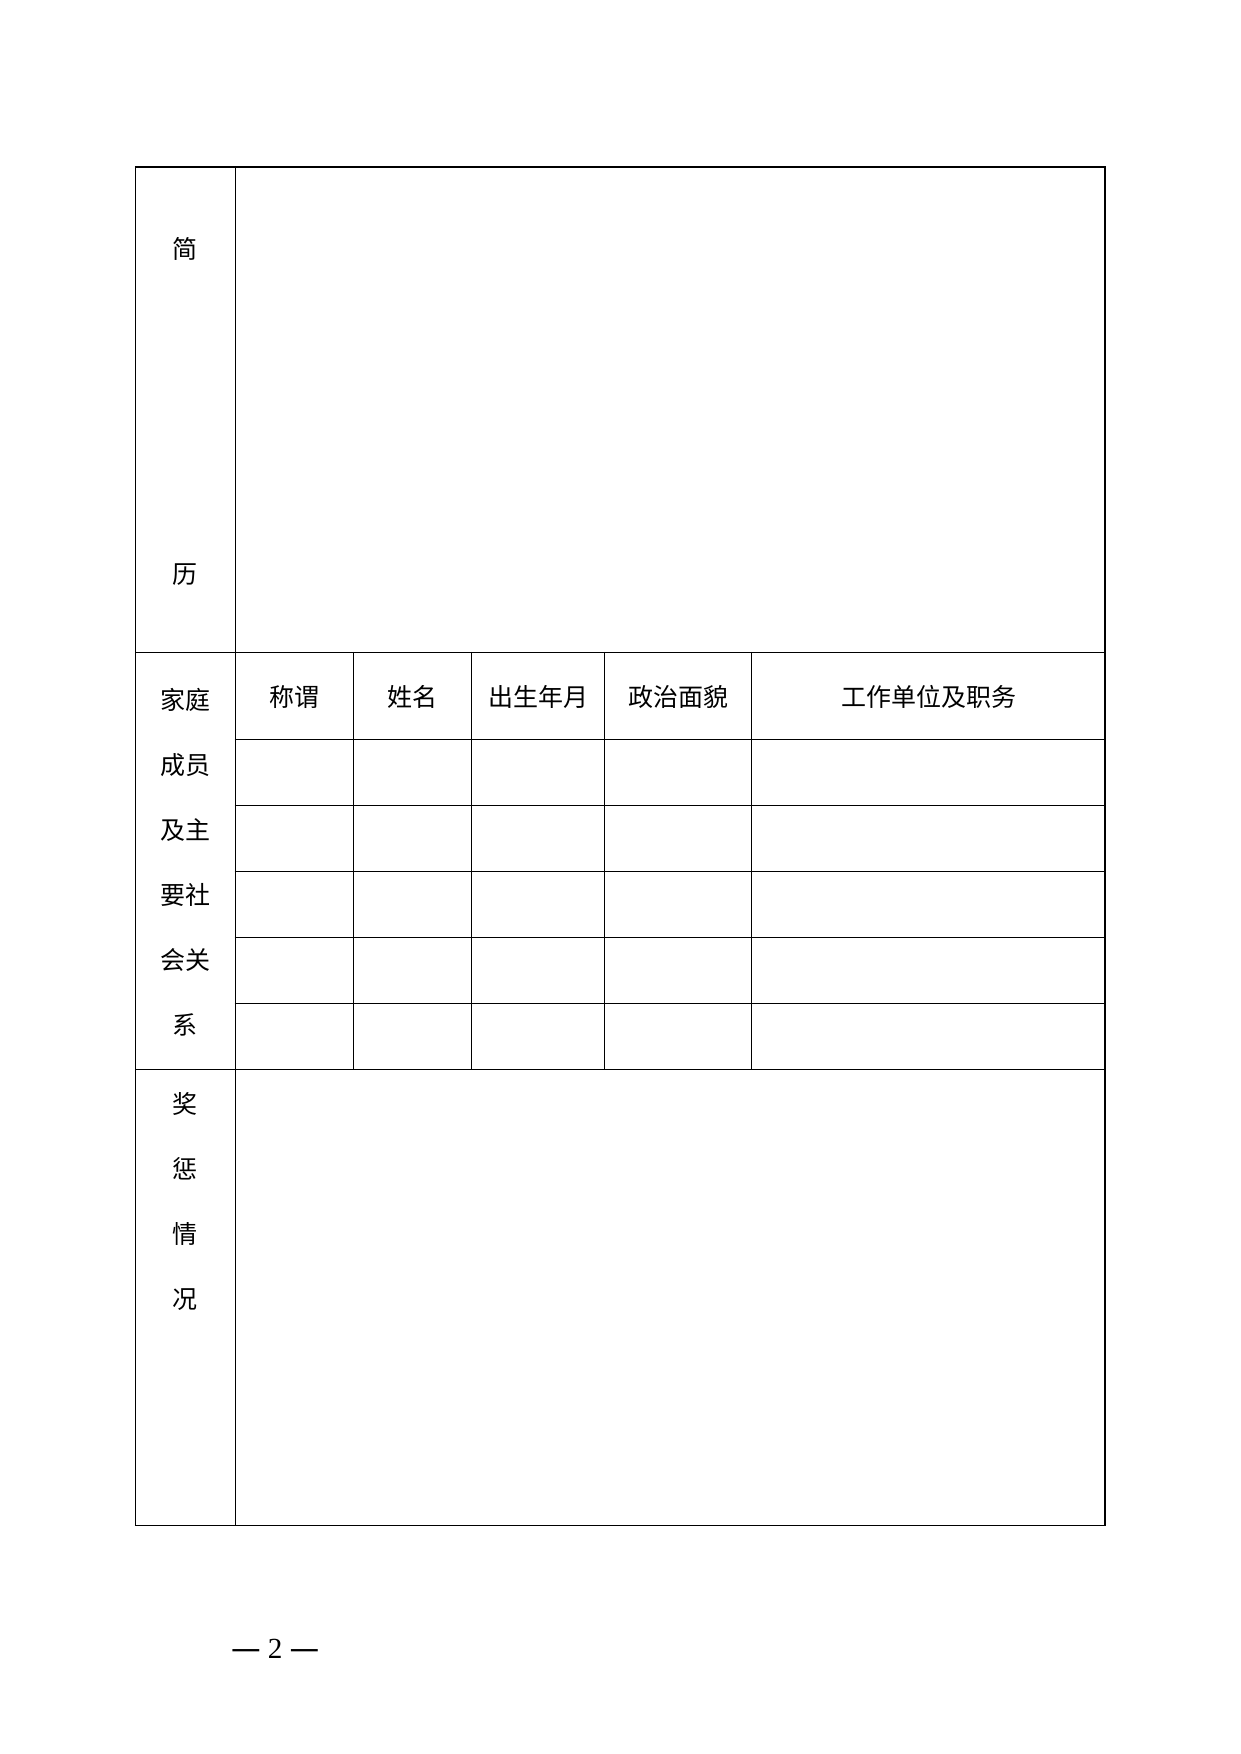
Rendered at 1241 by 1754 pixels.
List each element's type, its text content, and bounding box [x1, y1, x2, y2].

table_cell [236, 1004, 353, 1069]
table_cell 姓名 [354, 653, 471, 738]
table_cell [236, 806, 353, 871]
table_cell [472, 872, 604, 937]
table_cell [472, 938, 604, 1003]
table_cell 简 历 [136, 168, 235, 652]
table_cell [236, 168, 1104, 652]
table_cell [605, 806, 751, 871]
table_cell 奖 惩 情 况 [136, 1070, 235, 1525]
table_cell 家庭 成员 及主 要社 会关 系 [136, 653, 235, 1069]
table_cell [354, 872, 471, 937]
table_cell 出生年月 [472, 653, 604, 738]
table_cell [752, 740, 1104, 804]
table_cell [236, 740, 353, 804]
table_cell [605, 938, 751, 1003]
table_cell [236, 1070, 1104, 1525]
table_cell [354, 740, 471, 804]
table_cell [354, 806, 471, 871]
table_cell 工作单位及职务 [752, 653, 1104, 738]
table_cell 称谓 [236, 653, 353, 738]
table_cell [605, 1004, 751, 1069]
table_cell 政治面貌 [605, 653, 751, 738]
table_cell [752, 806, 1104, 871]
table_cell [354, 1004, 471, 1069]
table_cell [605, 872, 751, 937]
table_cell [752, 872, 1104, 937]
table_cell [605, 740, 751, 804]
table_cell [472, 1004, 604, 1069]
table_cell [472, 806, 604, 871]
table_cell [236, 938, 353, 1003]
table_cell [354, 938, 471, 1003]
table_cell [472, 740, 604, 804]
table_cell [752, 1004, 1104, 1069]
table_cell [752, 938, 1104, 1003]
table_cell [236, 872, 353, 937]
